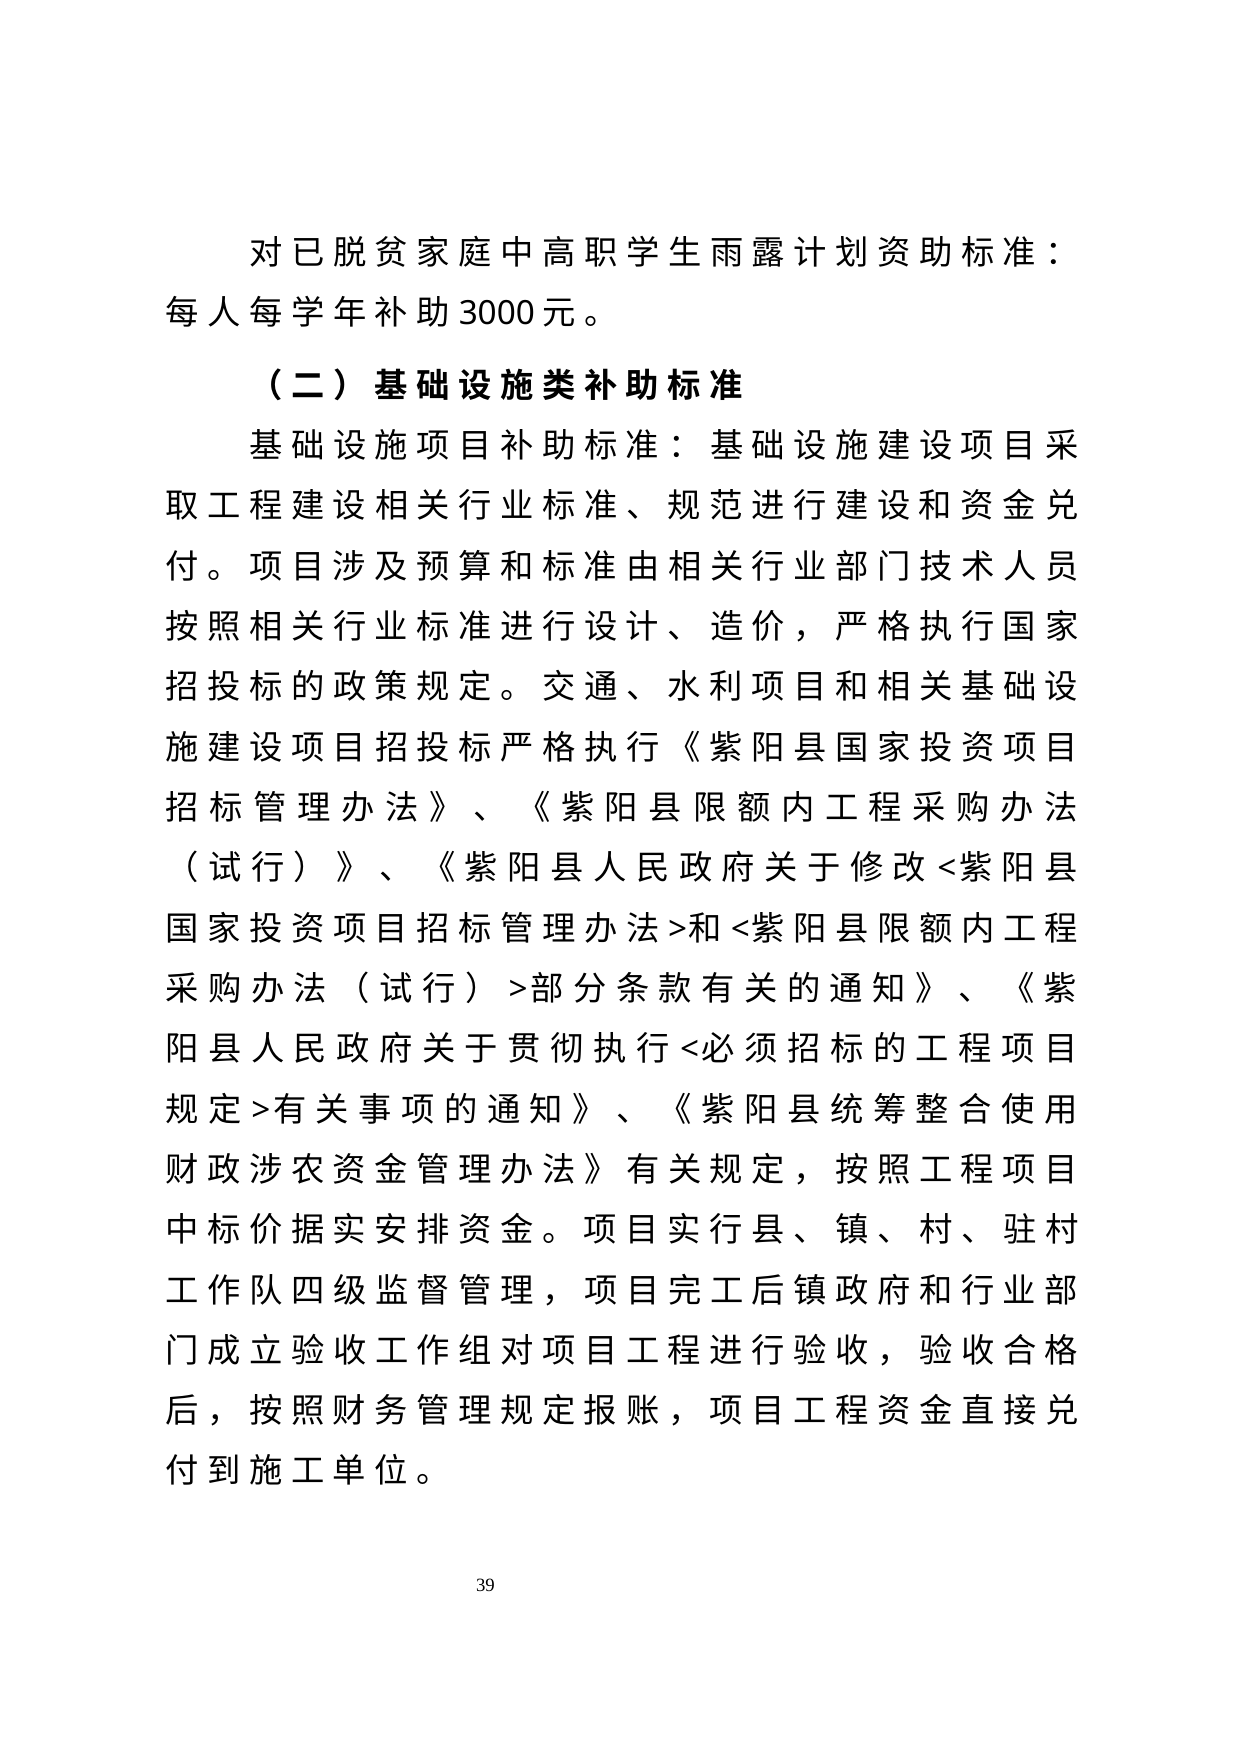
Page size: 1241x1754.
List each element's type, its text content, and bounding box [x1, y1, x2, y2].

subtitle （二）基础设施类补助标准 [165, 353, 1087, 413]
text 对已脱贫家庭中高职学生雨露计划资助标准：每人每学年补助3000元。 [165, 219, 1087, 340]
text 基础设施项目补助标准：基础设施建设项目采取工程建设相关行业标准、规范进行建设和资金兑付。项目涉及预算和标准由相关行业部门技术人员按照相关行业标准进行设计、造价，严格执行国家招投标的政策规定。交通、水利项目和相关基础设施建设项目招投标严格执行《紫阳县国家投资项目招标管理办法》、《紫阳县限额内工程采购办法（试行）》、《紫阳县人民政府关于修改<紫阳县国家投资项目招标管理办法>和<紫阳县限额内工程采购办法（试行）>部分条款有关的通知》、《紫阳县人民政府关于贯彻执行<必须招标的工程项目规定>有关事项的通知》、《紫阳县统筹整合使用财政涉农资金管理办法》有关规定，按照工程项目中标价据实安排资金。项目实行县、镇、村、驻村工作队四级监督管理，项目完工后镇政府和行业部门成立验收工作组对项目工程进行验收，验收合格后，按照财务管理规定报账，项目工程资金直接兑付到施工单位。 [165, 413, 1087, 1498]
